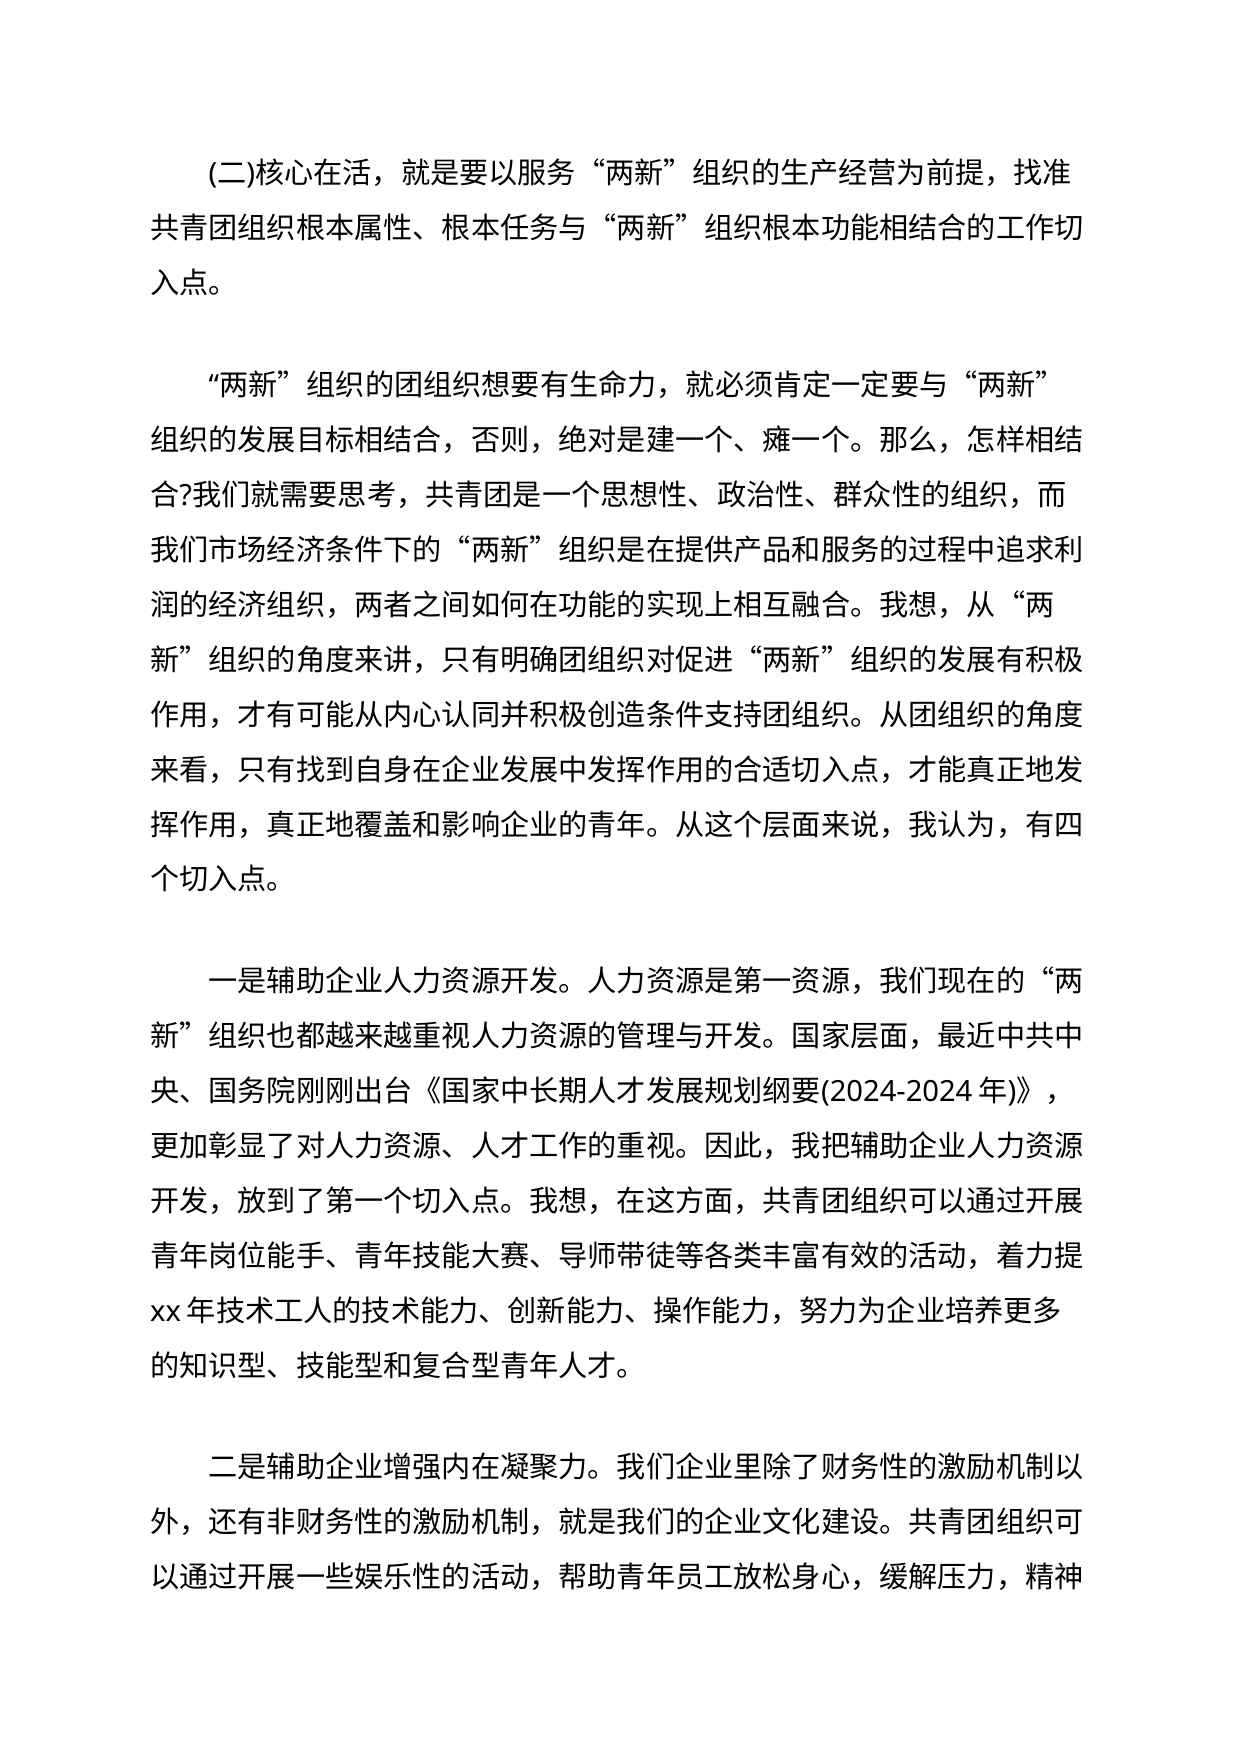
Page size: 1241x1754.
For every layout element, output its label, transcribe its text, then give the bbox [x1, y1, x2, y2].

text 一是辅助企业人力资源开发。人力资源是第一资源，我们现在的“两新”组织也都越来越重视人力资源的管理与开发。国家层面，最近中共中央、国务院刚刚出台《国家中长期人才发展规划纲要(2024-2024年)》，更加彰显了对人力资源、人才工作的重视。因此，我把辅助企业人力资源开发，放到了第一个切入点。我想，在这方面，共青团组织可以通过开展青年岗位能手、青年技能大赛、导师带徒等各类丰富有效的活动，着力提xx年技术工人的技术能力、创新能力、操作能力，努力为企业培养更多的知识型、技能型和复合型青年人才。 [150, 958, 1090, 1384]
text “两新”组织的团组织想要有生命力，就必须肯定一定要与“两新”组织的发展目标相结合，否则，绝对是建一个、瘫一个。那么，怎样相结合?我们就需要思考，共青团是一个思想性、政治性、群众性的组织，而我们市场经济条件下的“两新”组织是在提供产品和服务的过程中追求利润的经济组织，两者之间如何在功能的实现上相互融合。我想，从“两新”组织的角度来讲，只有明确团组织对促进“两新”组织的发展有积极作用，才有可能从内心认同并积极创造条件支持团组织。从团组织的角度来看，只有找到自身在企业发展中发挥作用的合适切入点，才能真正地发挥作用，真正地覆盖和影响企业的青年。从这个层面来说，我认为，有四个切入点。 [150, 362, 1090, 898]
text (二)核心在活，就是要以服务“两新”组织的生产经营为前提，找准共青团组织根本属性、根本任务与“两新”组织根本功能相结合的工作切入点。 [150, 150, 1090, 302]
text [150, 1444, 1090, 1596]
